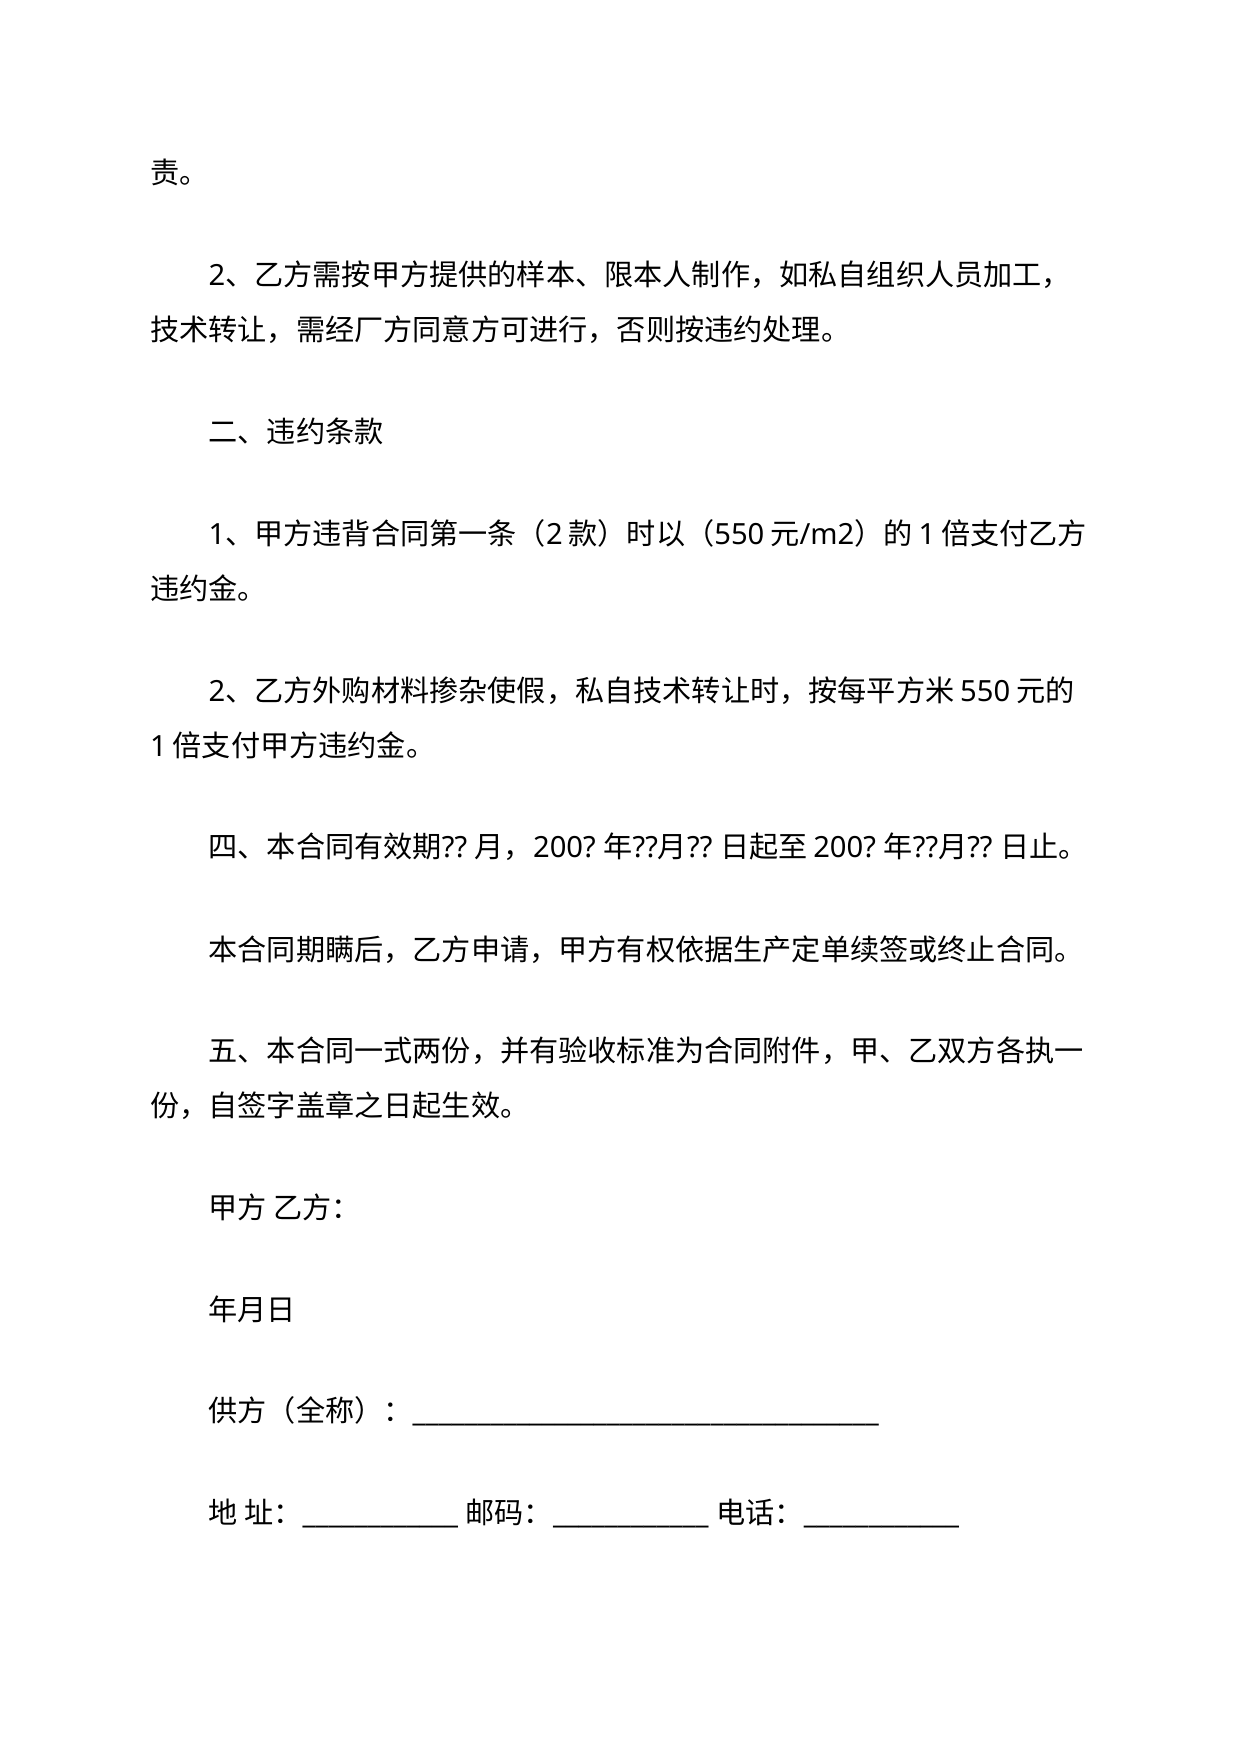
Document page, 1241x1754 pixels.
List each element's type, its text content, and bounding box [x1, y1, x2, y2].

text 年月日 [150, 1286, 1090, 1328]
text 1、甲方违背合同第一条（2款）时以（550元/m2）的1倍支付乙方违约金。 [150, 510, 1090, 608]
text 2、乙方外购材料掺杂使假，私自技术转让时，按每平方米550元的1倍支付甲方违约金。 [150, 667, 1090, 764]
text 2、乙方需按甲方提供的样本、限本人制作，如私自组织人员加工，技术转让，需经厂方同意方可进行，否则按违约处理。 [150, 252, 1090, 349]
text 四、本合同有效期?? 月，200? 年??月?? 日起至200? 年??月?? 日止。 [150, 824, 1090, 866]
text 甲方 乙方： [150, 1184, 1090, 1227]
text 二、违约条款 [150, 408, 1090, 451]
text 地 址：____________ 邮码：____________ 电话：____________ [150, 1490, 1090, 1532]
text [150, 150, 1090, 192]
text 五、本合同一式两份，并有验收标准为合同附件，甲、乙双方各执一份，自签字盖章之日起生效。 [150, 1028, 1090, 1125]
text 供方（全称）：____________________________________ [150, 1388, 1090, 1430]
text 本合同期瞒后，乙方申请，甲方有权依据生产定单续签或终止合同。 [150, 926, 1090, 968]
